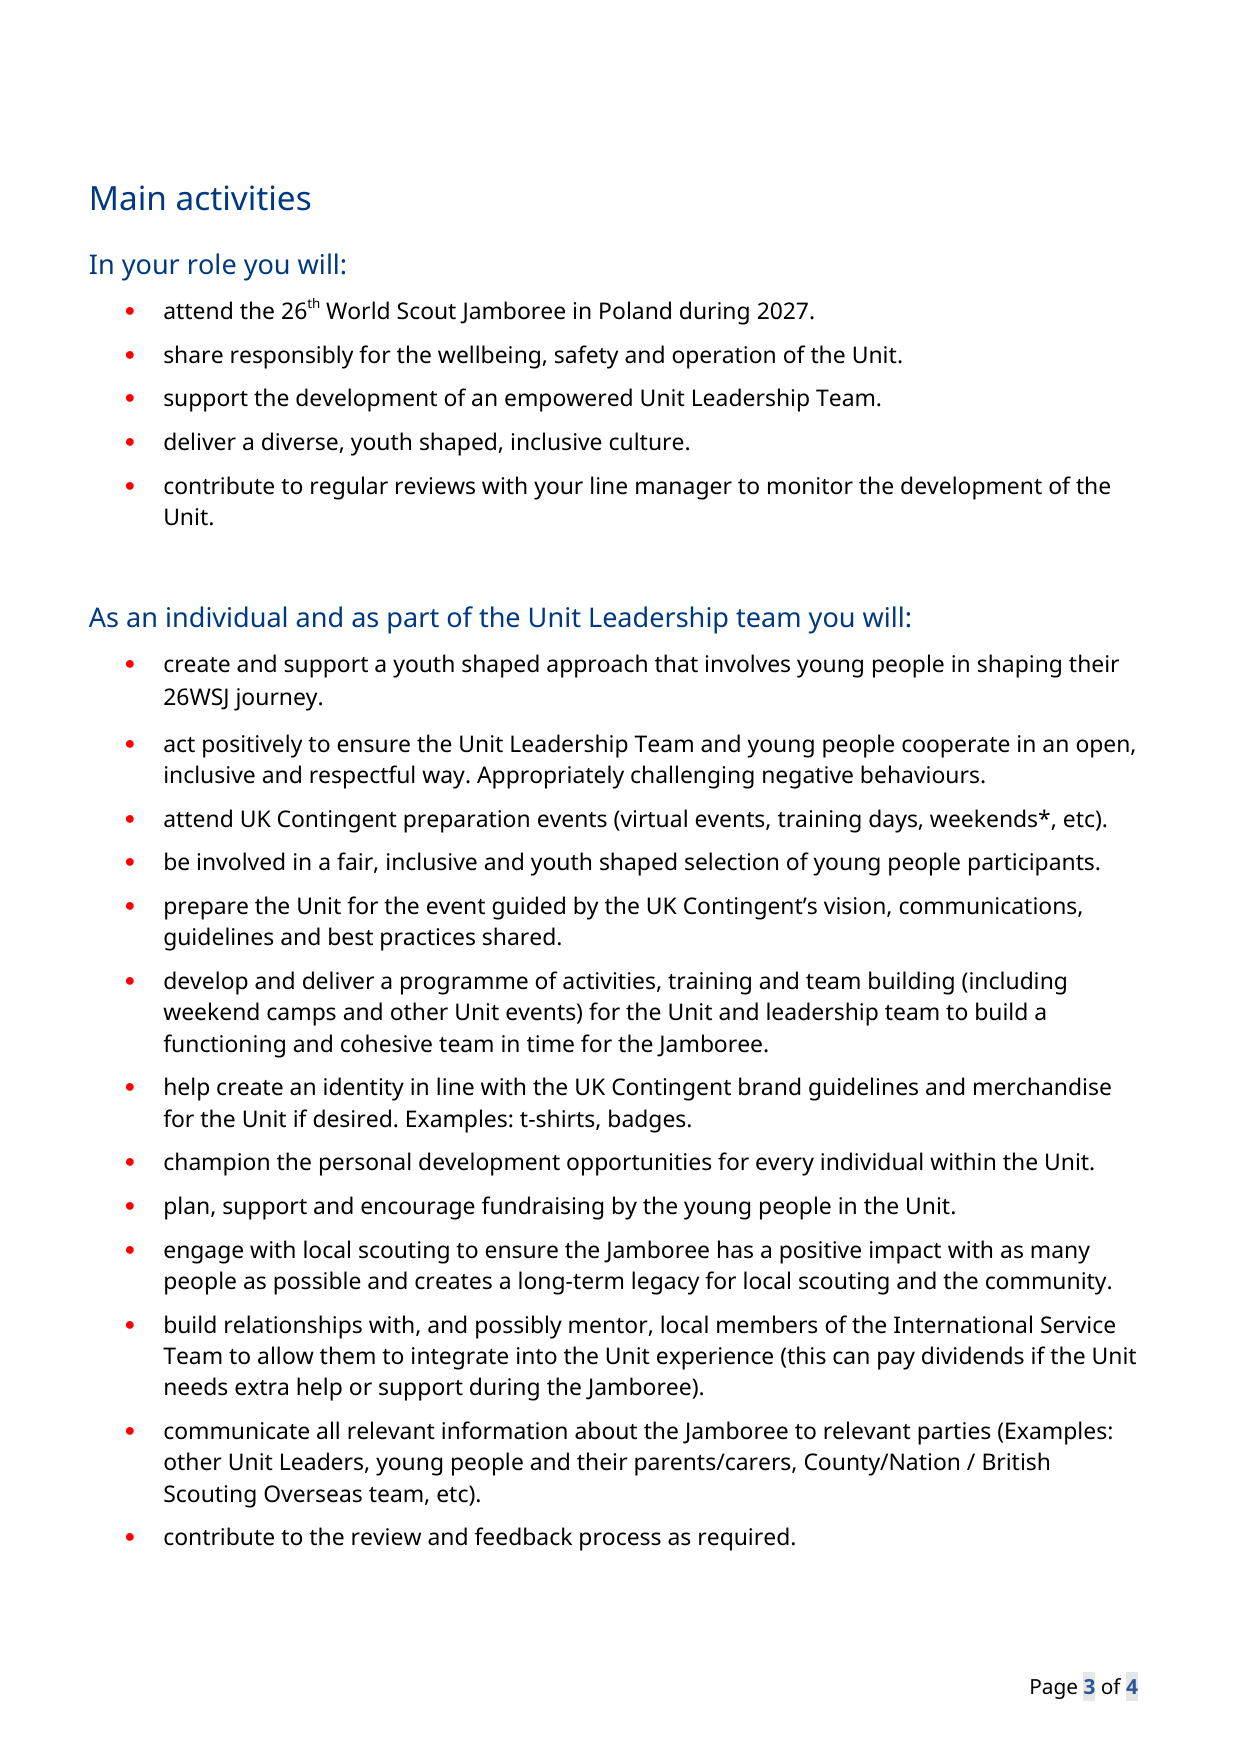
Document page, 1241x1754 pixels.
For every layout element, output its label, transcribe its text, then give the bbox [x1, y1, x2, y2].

list prepare the Unit for the event guided by the UK Contingent’s vision, communications, guidelines and best practices shared. [126, 890, 1138, 953]
list act positively to ensure the Unit Leadership Team and young people cooperate in an open, inclusive and respectful way. Appropriately challenging negative behaviours. [126, 728, 1138, 790]
list develop and deliver a programme of activities, training and team building (including weekend camps and other Unit events) for the Unit and leadership team to build a functioning and cohesive team in time for the Jamboree. [126, 965, 1138, 1059]
list help create an identity in line with the UK Contingent brand guidelines and merchandise for the Unit if desired. Examples: t-shirts, badges. [126, 1071, 1138, 1134]
subtitle In your role you will: [89, 245, 1138, 282]
list engage with local scouting to ensure the Jamboree has a positive impact with as many people as possible and creates a long-term legacy for local scouting and the community. [126, 1234, 1138, 1296]
list champion the personal development opportunities for every individual within the Unit. [126, 1146, 1138, 1178]
list contribute to the review and feedback process as required. [126, 1521, 1138, 1553]
list attend the 26th World Scout Jamboree in Poland during 2027. [126, 295, 1138, 326]
list plan, support and encourage fundraising by the young people in the Unit. [126, 1190, 1138, 1221]
list deliver a diverse, youth shaped, inclusive culture. [126, 426, 1138, 457]
list be involved in a fair, inclusive and youth shaped selection of young people participants. [126, 846, 1138, 878]
list communicate all relevant information about the Jamboree to relevant parties (Examples: other Unit Leaders, young people and their parents/carers, County/Nation / British Scouting Overseas team, etc). [126, 1415, 1138, 1509]
list build relationships with, and possibly mentor, local members of the International Service Team to allow them to integrate into the Unit experience (this can pay dividends if the Unit needs extra help or support during the Jamboree). [126, 1309, 1138, 1403]
list create and support a youth shaped approach that involves young people in shaping their 26WSJ journey. [126, 648, 1138, 713]
subtitle As an individual and as part of the Unit Leadership team you will: [89, 598, 1138, 635]
list contribute to regular reviews with your line manager to monitor the development of the Unit. [126, 470, 1138, 532]
list attend UK Contingent preparation events (virtual events, training days, weekends*, etc). [126, 803, 1138, 834]
list support the development of an empowered Unit Leadership Team. [126, 382, 1138, 413]
list share responsibly for the wellbeing, safety and operation of the Unit. [126, 338, 1138, 370]
subtitle Main activities [89, 175, 1138, 220]
